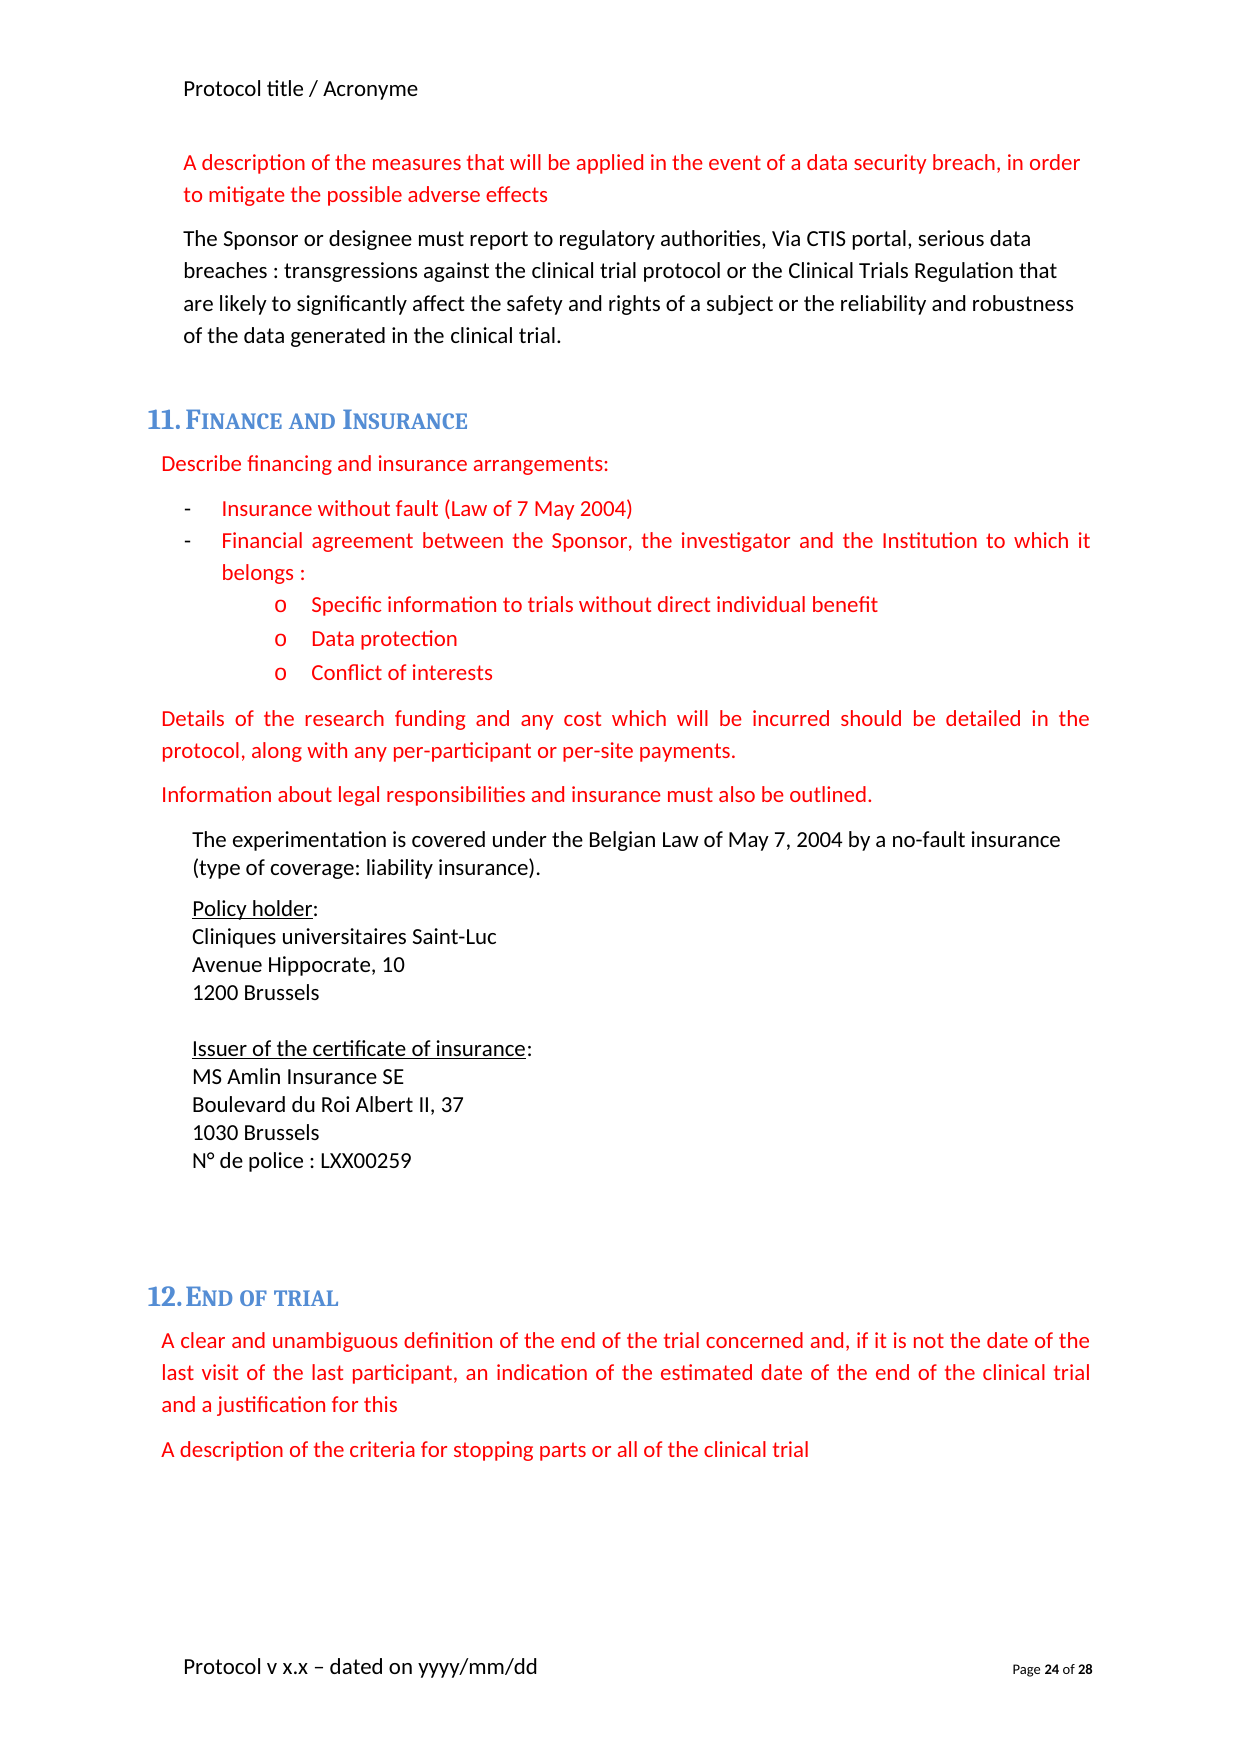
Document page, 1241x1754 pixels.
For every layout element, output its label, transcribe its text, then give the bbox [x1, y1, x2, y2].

text A description of the criteria for stopping parts or all of the clinical trial [161, 1435, 1093, 1463]
text N° de police : LXX00259 [192, 1146, 1093, 1174]
list Conflict of interests [274, 658, 1093, 687]
text A description of the measures that will be applied in the event of a data security breach, in order to mitigate the possible adverse effects [183, 148, 1093, 208]
text A clear and unambiguous definition of the end of the trial concerned and, if it is not the date of the last visit of the last participant, an indication of the estimated date of the end of the clinical trial and a justification for this [161, 1326, 1093, 1418]
text Finance and Insurance [148, 403, 1093, 437]
text Details of the research funding and any cost which will be incurred should be detailed in the protocol, along with any per-participant or per-site payments. [161, 704, 1093, 764]
text End of trial [148, 1280, 1093, 1313]
text Policy holder: [192, 894, 1093, 922]
list Insurance without fault (Law of 7 May 2004) [184, 494, 1093, 522]
list Data protection [274, 624, 1093, 653]
text Describe financing and insurance arrangements: [161, 449, 1093, 477]
text The experimentation is covered under the Belgian Law of May 7, 2004 by a no-fault insurance (type of coverage: liability insurance). [192, 825, 1093, 881]
text 1030 Brussels [192, 1118, 1093, 1146]
text 1200 Brussels [192, 978, 1093, 1006]
list Financial agreement between the Sponsor, the investigator and the Institution to which it belongs : [184, 526, 1093, 586]
text Information about legal responsibilities and insurance must also be outlined. [161, 781, 1093, 808]
text Avenue Hippocrate, 10 [192, 950, 1093, 978]
text The Sponsor or designee must report to regulatory authorities, Via CTIS portal, serious data breaches : transgressions against the clinical trial protocol or the Clinical Trials Regulation that are likely to significantly affect the safety and rights of a subject or the reliability and robustness of the data generated in the clinical trial. [183, 224, 1093, 349]
text Boulevard du Roi Albert II, 37 [192, 1090, 1093, 1118]
text Issuer of the certificate of insurance: [192, 1034, 1093, 1062]
text Cliniques universitaires Saint-Luc [192, 922, 1093, 950]
text MS Amlin Insurance SE [192, 1062, 1093, 1090]
list Specific information to trials without direct individual benefit [274, 591, 1093, 620]
